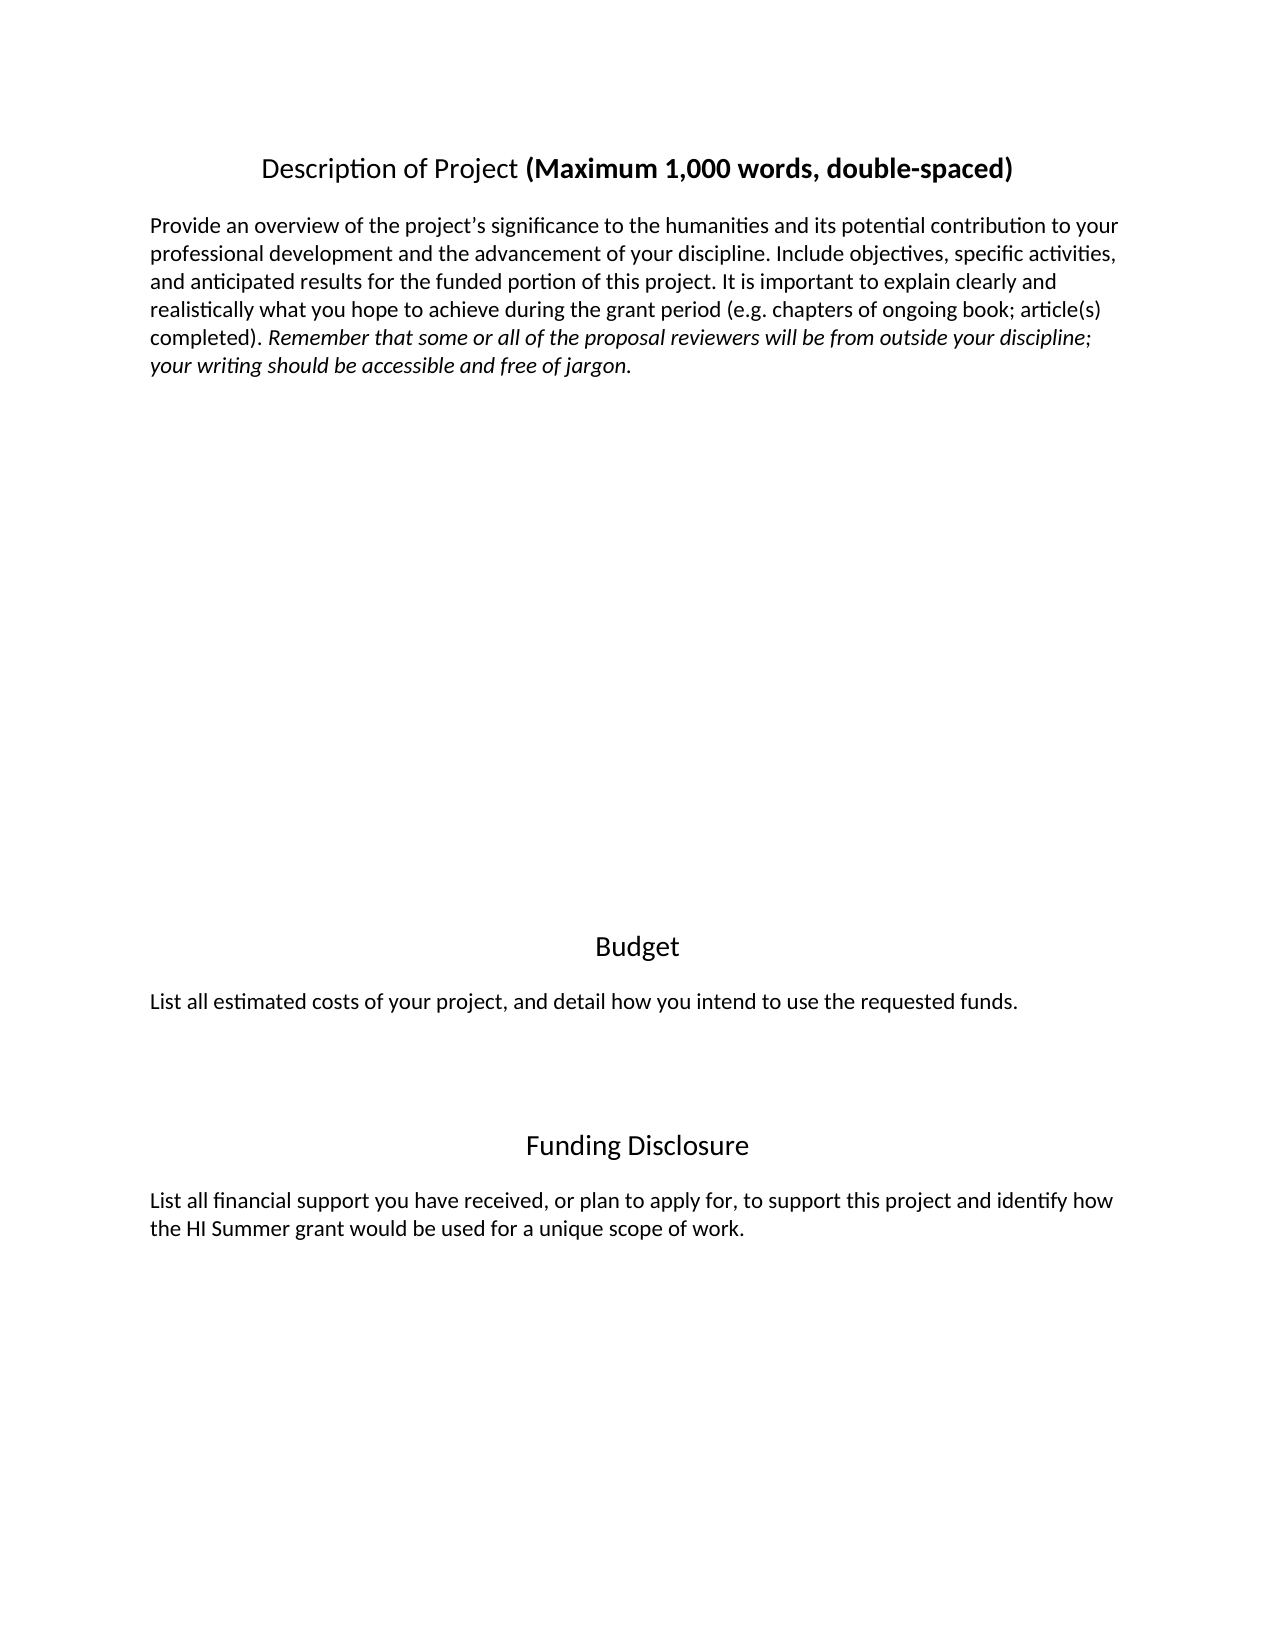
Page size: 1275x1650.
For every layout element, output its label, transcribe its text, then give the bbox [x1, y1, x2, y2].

text Funding Disclosure [150, 1127, 1125, 1163]
text List all financial support you have received, or plan to apply for, to support this project and identify how the HI Summer grant would be used for a unique scope of work. [150, 1186, 1125, 1242]
text Description of Project (Maximum 1,000 words, double-spaced) [150, 150, 1125, 186]
text Budget [150, 928, 1125, 964]
text Provide an overview of the project’s significance to the humanities and its potential contribution to your professional development and the advancement of your discipline. Include objectives, specific activities, and anticipated results for the funded portion of this project. It is important to explain clearly and realistically what you hope to achieve during the grant period (e.g. chapters of ongoing book; article(s) completed). Remember that some or all of the proposal reviewers will be from outside your discipline; your writing should be accessible and free of jargon. [150, 211, 1125, 379]
text List all estimated costs of your project, and detail how you intend to use the requested funds. [150, 987, 1125, 1015]
